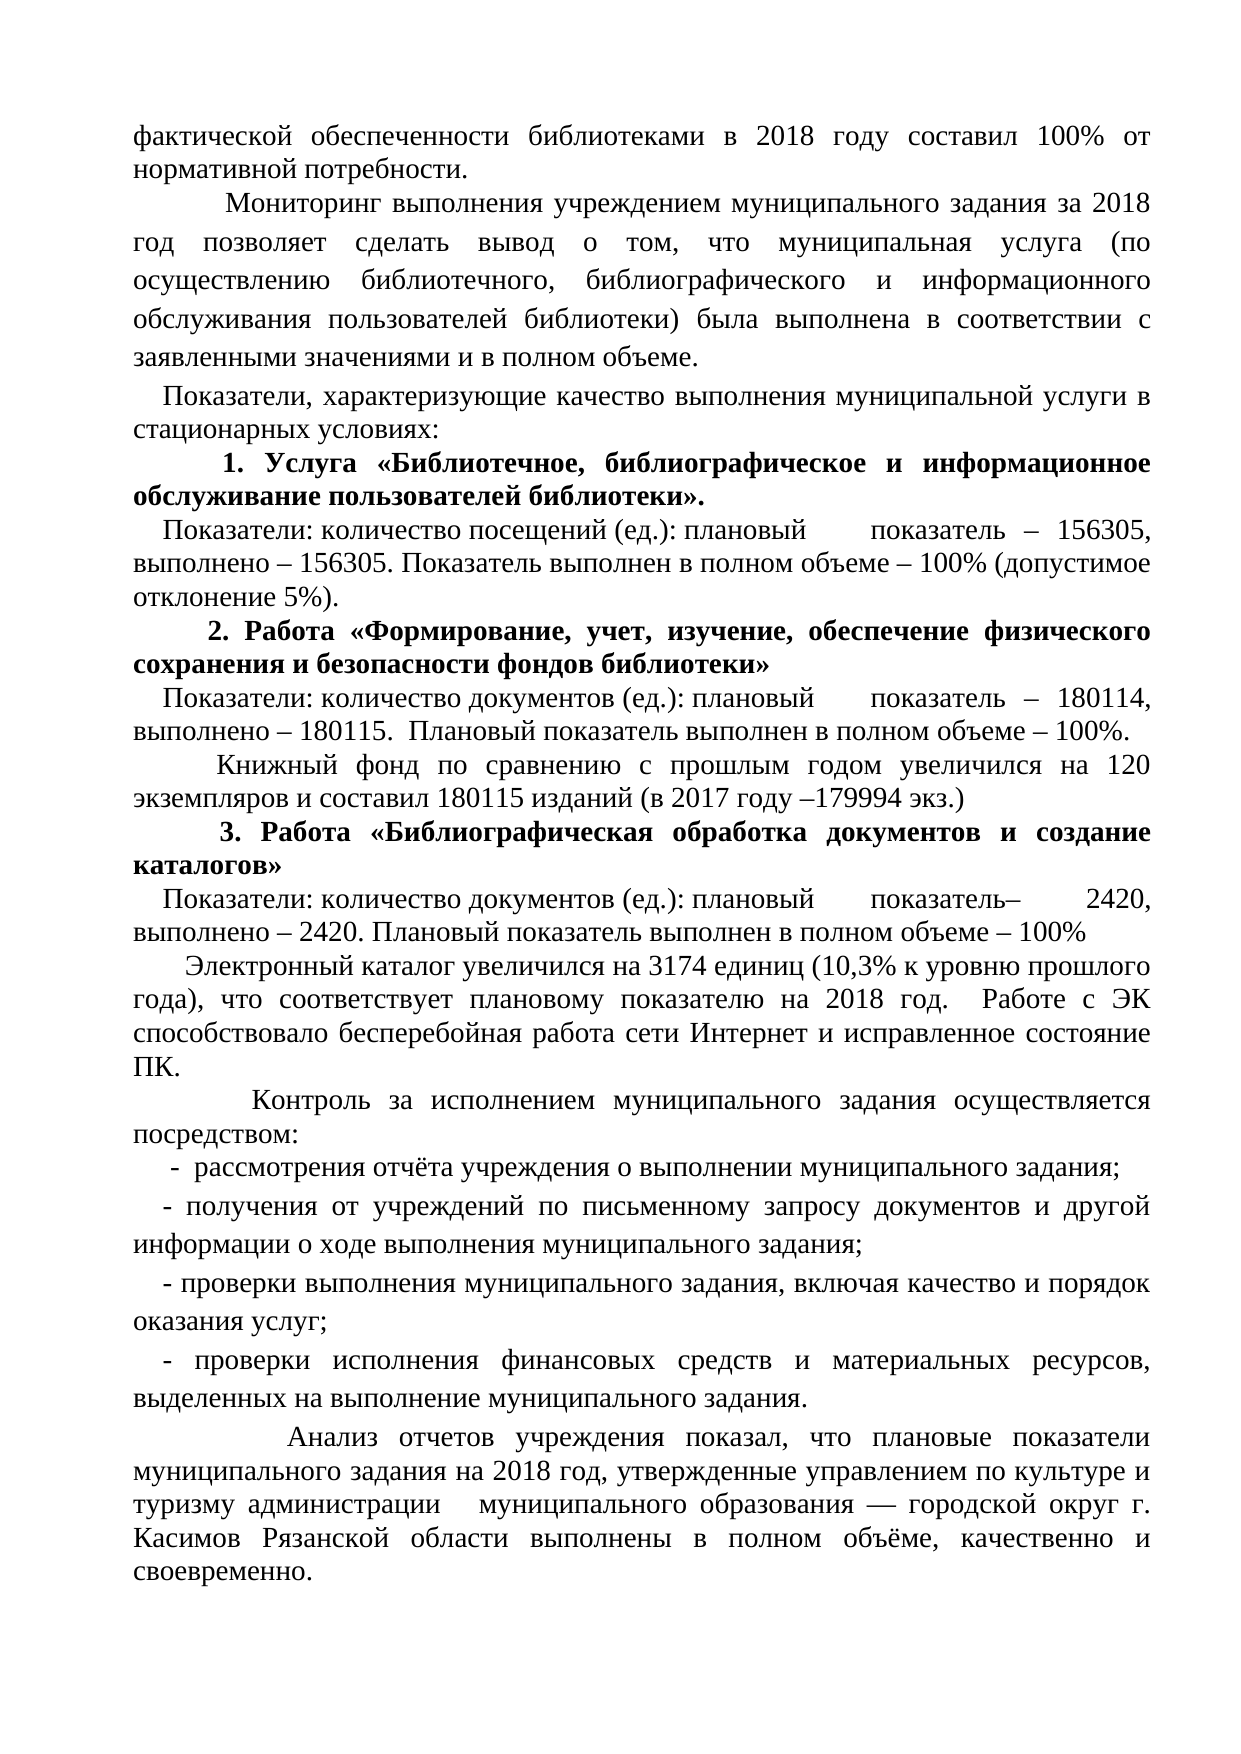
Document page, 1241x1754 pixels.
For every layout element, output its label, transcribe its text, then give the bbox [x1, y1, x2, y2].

list 1. Услуга «Библиотечное, библиографическое и информационное обслуживание пользователей библиотеки». [133, 445, 1152, 512]
text - рассмотрения отчёта учреждения о выполнении муниципального задания; [133, 1149, 1152, 1183]
list Электронный каталог увеличился на 3174 единиц (10,3% к уровню прошлого года), что соответствует плановому показателю на 2018 год. Работе с ЭК способствовало бесперебойная работа сети Интернет и исправленное состояние ПК. [133, 948, 1152, 1082]
text Анализ отчетов учреждения показал, что плановые показатели муниципального задания на 2018 год, утвержденные управлением по культуре и туризму администрации муниципального образования — городской округ г. Касимов Рязанской области выполнены в полном объёме, качественно и своевременно. [133, 1419, 1152, 1587]
list Показатели: количество документов (ед.): плановый показатель – 180114, выполнено – 180115. Плановый показатель выполнен в полном объеме – 100%. [133, 680, 1152, 747]
list 3. Работа «Библиографическая обработка документов и создание каталогов» [133, 814, 1152, 881]
text - проверки исполнения финансовых средств и материальных ресурсов, выделенных на выполнение муниципального задания. [133, 1342, 1152, 1414]
text Контроль за исполнением муниципального задания осуществляется посредством: [133, 1082, 1152, 1149]
text - проверки выполнения муниципального задания, включая качество и порядок оказания услуг; [133, 1265, 1152, 1337]
list 2. Работа «Формирование, учет, изучение, обеспечение физического сохранения и безопасности фондов библиотеки» [133, 613, 1152, 680]
list Показатели: количество посещений (ед.): плановый показатель – 156305, выполнено – 156305. Показатель выполнен в полном объеме – 100% (допустимое отклонение 5%). [133, 512, 1152, 613]
text Показатели, характеризующие качество выполнения муниципальной услуги в стационарных условиях: [133, 378, 1152, 445]
list Показатели: количество документов (ед.): плановый показатель– 2420, выполнено – 2420. Плановый показатель выполнен в полном объеме – 100% [133, 881, 1152, 948]
text Мониторинг выполнения учреждением муниципального задания за 2018 год позволяет сделать вывод о том, что муниципальная услуга (по осуществлению библиотечного, библиографического и информационного обслуживания пользователей библиотеки) была выполнена в соответствии с заявленными значениями и в полном объеме. [133, 185, 1152, 373]
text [133, 118, 1152, 185]
list Книжный фонд по сравнению с прошлым годом увеличился на 120 экземпляров и составил 180115 изданий (в 2017 году –179994 экз.) [133, 747, 1152, 814]
text - получения от учреждений по письменному запросу документов и другой информации о ходе выполнения муниципального задания; [133, 1188, 1152, 1260]
